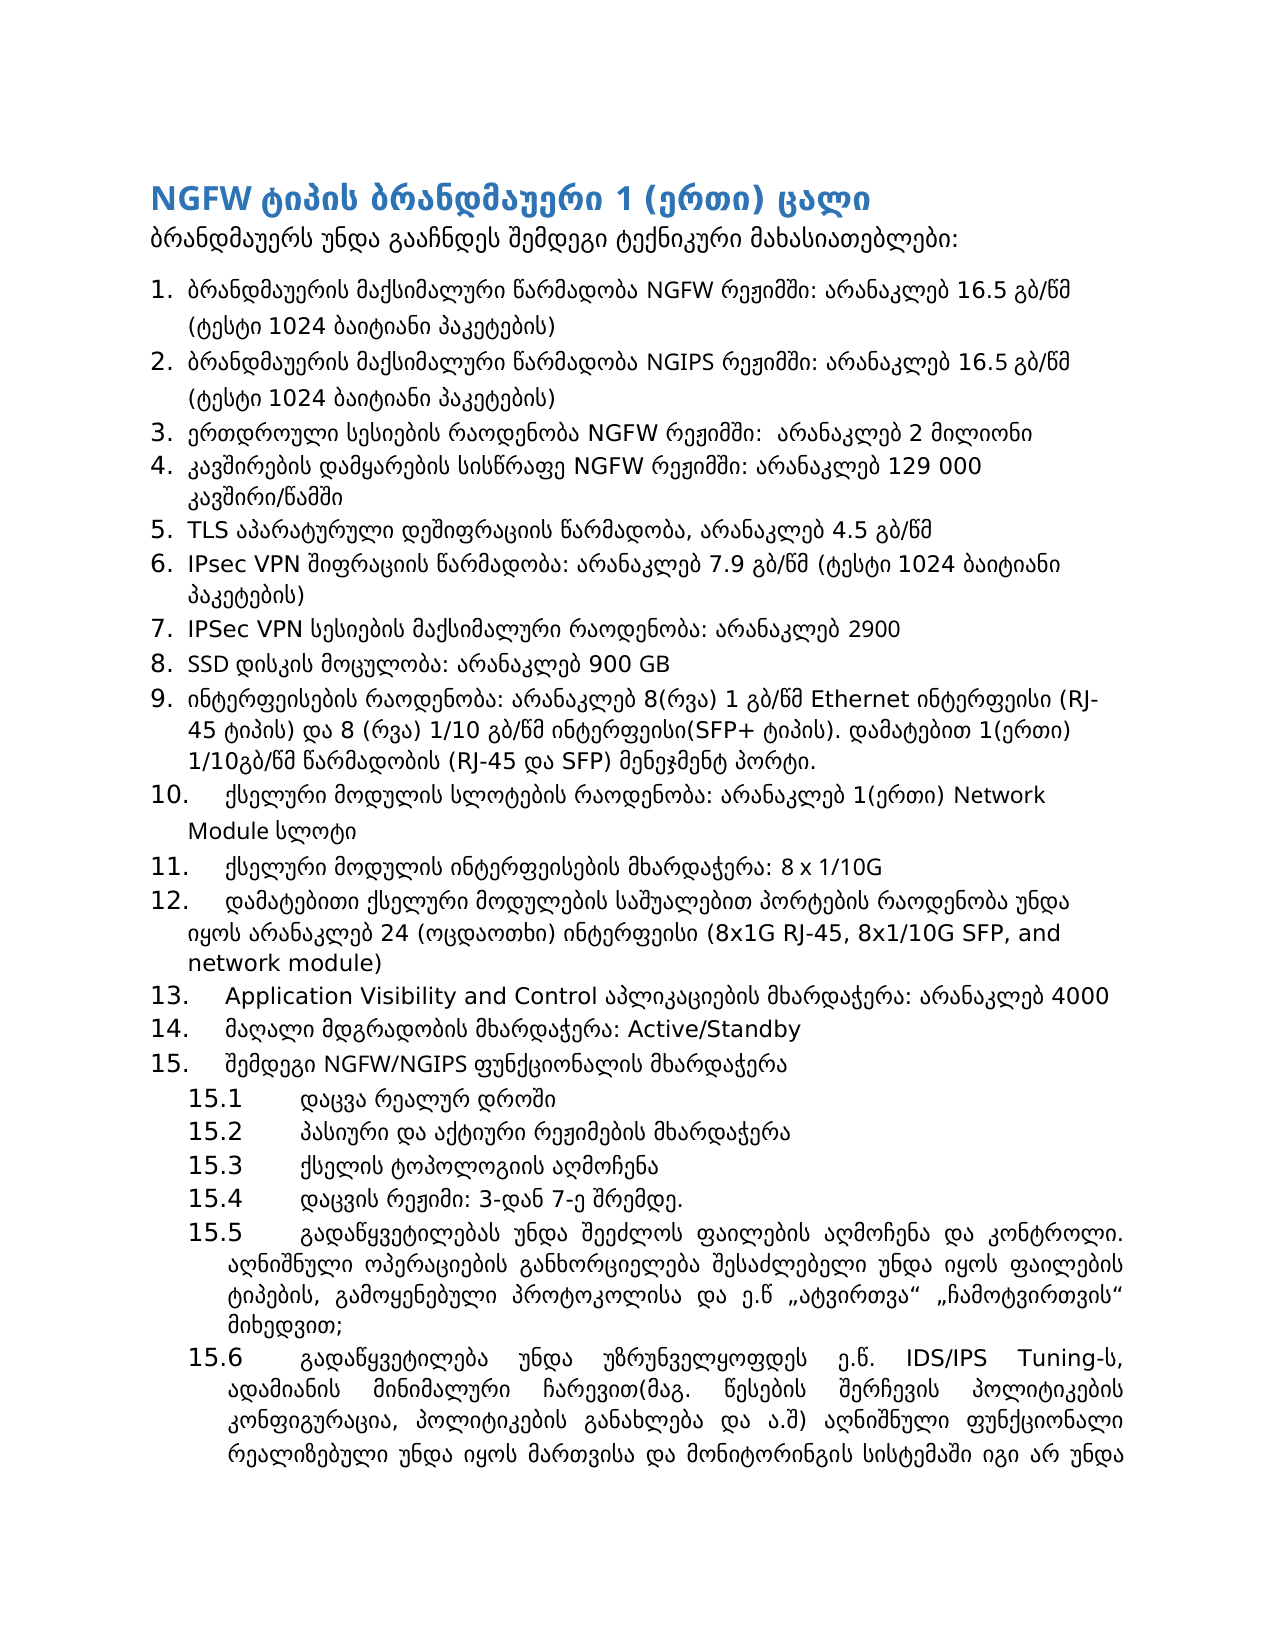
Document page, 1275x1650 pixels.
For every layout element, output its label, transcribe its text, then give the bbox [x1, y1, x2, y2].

list დაცვა რეალურ დროში [187, 1084, 1125, 1113]
list ბრანდმაუერის მაქსიმალური წარმადობა NGFW რეჟიმში: არანაკლებ 16.5 გბ/წმ (ტესტი 1024 ბაიტიანი პაკეტების) [150, 274, 1125, 341]
list ქსელური მოდულის ინტერფეისების მხარდაჭერა: 8 x 1/10G [150, 851, 1125, 882]
list დამატებითი ქსელური მოდულების საშუალებით პორტების რაოდენობა უნდა იყოს არანაკლებ 24 (ოცდაოთხი) ინტერფეისი (8x1G RJ-45, 8x1/10G SFP, and network module) [150, 887, 1125, 977]
list ერთდროული სესიების რაოდენობა NGFW რეჟიმში: არანაკლებ 2 მილიონი [150, 418, 1125, 447]
list ქსელის ტოპოლოგიის აღმოჩენა [187, 1151, 1125, 1180]
list Application Visibility and Control აპლიკაციების მხარდაჭერა: არანაკლებ 4000 [150, 981, 1125, 1010]
list TLS აპარატურული დეშიფრაციის წარმადობა, არანაკლებ 4.5 გბ/წმ [150, 515, 1125, 544]
list მაღალი მდგრადობის მხარდაჭერა: Active/Standby [150, 1014, 1125, 1044]
list დაცვის რეჟიმი: 3-დან 7-ე შრემდე. [187, 1184, 1125, 1214]
list შემდეგი NGFW/NGIPS ფუნქციონალის მხარდაჭერა [150, 1048, 1125, 1079]
list გადაწყვეტილებას უნდა შეეძლოს ფაილების აღმოჩენა და კონტროლი. აღნიშნული ოპერაციების განხორციელება შესაძლებელი უნდა იყოს ფაილების ტიპების, გამოყენებული პროტოკოლისა და ე.წ „ატვირთვა“ „ჩამოტვირთვის“ მიხედვით; [187, 1218, 1125, 1339]
list IPsec VPN შიფრაციის წარმადობა: არანაკლებ 7.9 გბ/წმ (ტესტი 1024 ბაიტიანი პაკეტების) [150, 549, 1125, 608]
list ინტერფეისების რაოდენობა: არანაკლებ 8(რვა) 1 გბ/წმ Ethernet ინტერფეისი (RJ-45 ტიპის) და 8 (რვა) 1/10 გბ/წმ ინტერფეისი(SFP+ ტიპის). დამატებით 1(ერთი) 1/10გბ/წმ წარმადობის (RJ-45 და SFP) მენეჯმენტ პორტი. [150, 684, 1125, 775]
list SSD დისკის მოცულობა: არანაკლებ 900 GB [150, 648, 1125, 680]
list IPSec VPN სესიების მაქსიმალური რაოდენობა: არანაკლებ 2900 [150, 612, 1125, 644]
text ბრანდმაუერს უნდა გააჩნდეს შემდეგი ტექნიკური მახასიათებლები: [150, 224, 1125, 253]
list კავშირების დამყარების სისწრაფე NGFW რეჟიმში: არანაკლებ 129 000 კავშირი/წამში [150, 451, 1125, 511]
list ბრანდმაუერის მაქსიმალური წარმადობა NGIPS რეჟიმში: არანაკლებ 16.5 გბ/წმ (ტესტი 1024 ბაიტიანი პაკეტების) [150, 346, 1125, 413]
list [187, 1343, 1125, 1469]
list ქსელური მოდულის სლოტების რაოდენობა: არანაკლებ 1(ერთი) Network Module სლოტი [150, 779, 1125, 846]
list პასიური და აქტიური რეჟიმების მხარდაჭერა [187, 1117, 1125, 1147]
subtitle NGFW ტიპის ბრანდმაუერი 1 (ერთი) ცალი [150, 175, 1125, 220]
